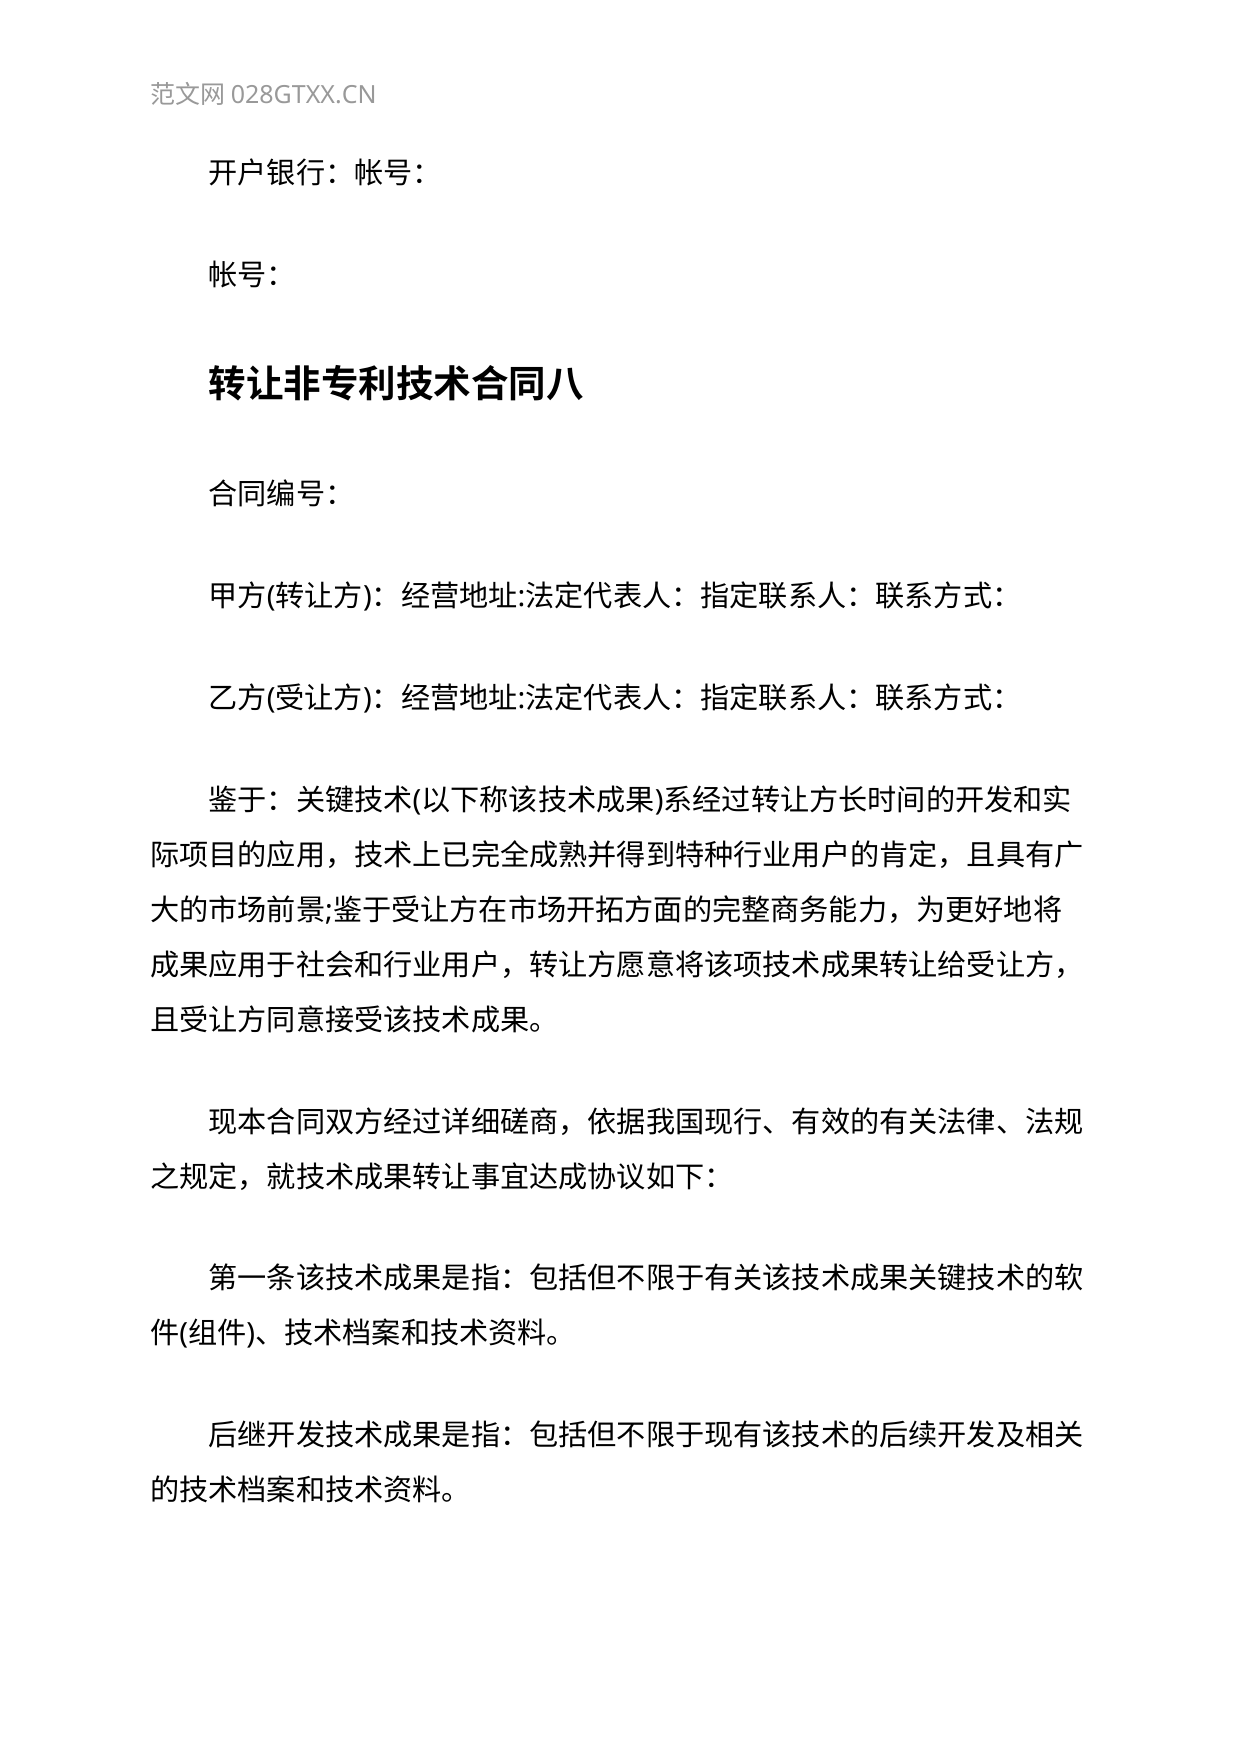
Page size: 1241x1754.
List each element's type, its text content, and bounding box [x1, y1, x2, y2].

text 乙方(受让方)：经营地址:法定代表人：指定联系人：联系方式： [150, 675, 1090, 717]
text 现本合同双方经过详细磋商，依据我国现行、有效的有关法律、法规之规定，就技术成果转让事宜达成协议如下： [150, 1098, 1090, 1195]
text 开户银行：帐号： [150, 150, 1090, 192]
text 后继开发技术成果是指：包括但不限于现有该技术的后续开发及相关的技术档案和技术资料。 [150, 1412, 1090, 1509]
text 甲方(转让方)：经营地址:法定代表人：指定联系人：联系方式： [150, 573, 1090, 615]
text 鉴于：关键技术(以下称该技术成果)系经过转让方长时间的开发和实际项目的应用，技术上已完全成熟并得到特种行业用户的肯定，且具有广大的市场前景;鉴于受让方在市场开拓方面的完整商务能力，为更好地将成果应用于社会和行业用户，转让方愿意将该项技术成果转让给受让方，且受让方同意接受该技术成果。 [150, 777, 1090, 1039]
text 转让非专利技术合同八 [150, 353, 1090, 408]
text 合同编号： [150, 471, 1090, 513]
text 第一条该技术成果是指：包括但不限于有关该技术成果关键技术的软件(组件)、技术档案和技术资料。 [150, 1255, 1090, 1352]
text 帐号： [150, 252, 1090, 294]
